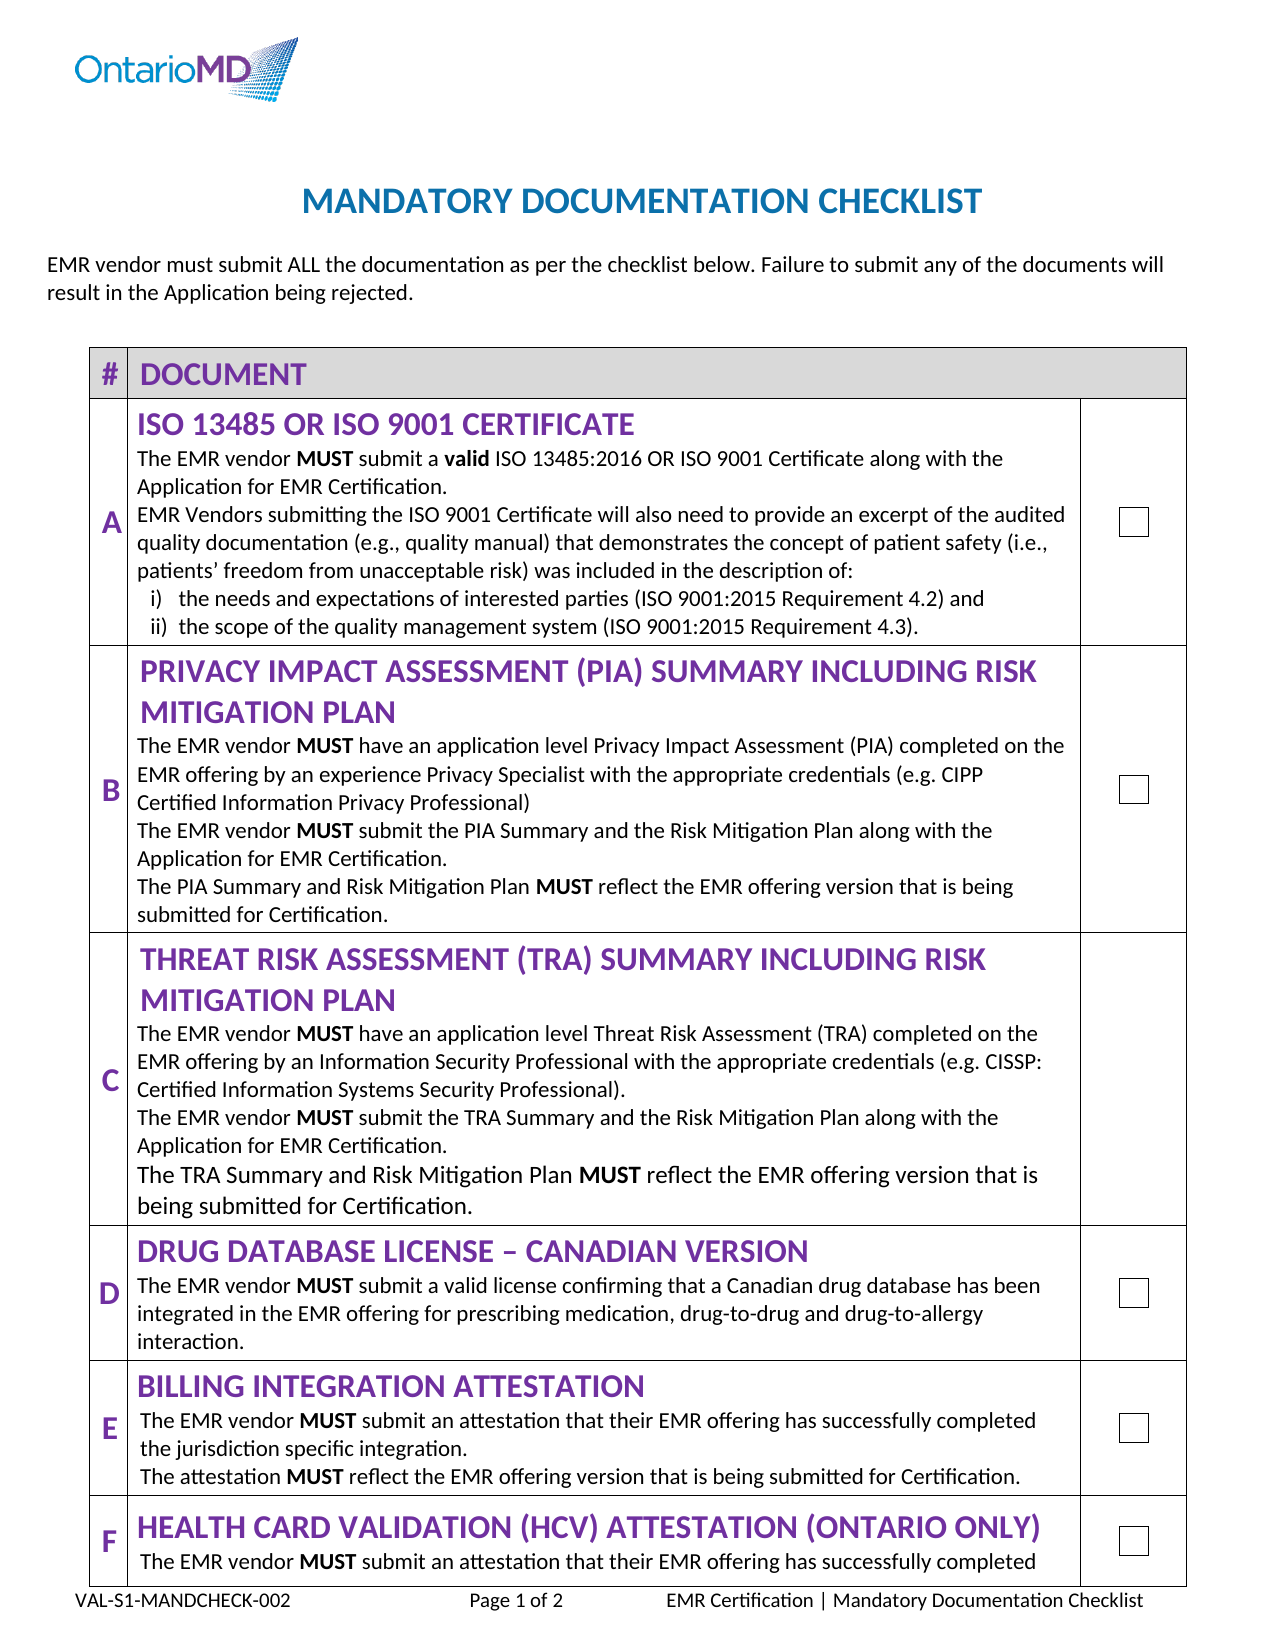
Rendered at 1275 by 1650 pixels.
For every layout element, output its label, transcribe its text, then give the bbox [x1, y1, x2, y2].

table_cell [128, 1496, 1080, 1586]
table_cell D [90, 1226, 127, 1360]
table_cell [1081, 1226, 1186, 1360]
table_cell A [90, 399, 127, 645]
table_cell ISO 13485 OR ISO 9001 Certificate The EMR vendor MUST submit a valid ISO 13485:2016 OR ISO 9001 Certificate along with the Application for EMR Certification. EMR Vendors submitting the ISO 9001 Certificate will also need to provide an excerpt of the audited quality documentation (e.g., quality manual) that demonstrates the concept of patient safety (i.e., patients’ freedom from unacceptable risk) was included in the description of: the needs and expectations of interested parties (ISO 9001:2015 Requirement 4.2) and the scope of the quality management system (ISO 9001:2015 Requirement 4.3). [128, 399, 1080, 645]
table_cell Threat Risk Assessment (TRA) Summary including Risk Mitigation Plan The EMR vendor MUST have an application level Threat Risk Assessment (TRA) completed on the EMR offering by an Information Security Professional with the appropriate credentials (e.g. CISSP: Certified Information Systems Security Professional). The EMR vendor MUST submit the TRA Summary and the Risk Mitigation Plan along with the Application for EMR Certification. The TRA Summary and Risk Mitigation Plan MUST reflect the EMR offering version that is being submitted for Certification. [128, 933, 1080, 1225]
table_cell [1081, 399, 1186, 645]
table_cell [1081, 1496, 1186, 1586]
picture [75, 37, 298, 102]
table_header DOCUMENT [128, 348, 1186, 398]
table_cell [1081, 646, 1186, 932]
table_header # [90, 348, 127, 398]
table_cell Drug Database License – Canadian Version The EMR vendor MUST submit a valid license confirming that a Canadian drug database has been integrated in the EMR offering for prescribing medication, drug-to-drug and drug-to-allergy interaction. [128, 1226, 1080, 1360]
text EMR vendor must submit ALL the documentation as per the checklist below. Failure to submit any of the documents will result in the Application being rejected. [47, 251, 1209, 307]
table_cell B [90, 646, 127, 932]
table_cell [1081, 933, 1186, 1225]
table_cell BILLING INTEGRATION ATTESTATION The EMR vendor MUST submit an attestation that their EMR offering has successfully completed the jurisdiction specific integration. The attestation MUST reflect the EMR offering version that is being submitted for Certification. [128, 1361, 1080, 1494]
picture [79, 59, 98, 79]
table_cell F [90, 1496, 127, 1586]
table_cell E [90, 1361, 127, 1494]
table_cell [1081, 1361, 1186, 1494]
table_cell C [90, 933, 127, 1225]
table_cell Privacy Impact ASSessment (PIA) Summary including Risk Mitigation Plan The EMR vendor MUST have an application level Privacy Impact Assessment (PIA) completed on the EMR offering by an experience Privacy Specialist with the appropriate credentials (e.g. CIPP Certified Information Privacy Professional) The EMR vendor MUST submit the PIA Summary and the Risk Mitigation Plan along with the Application for EMR Certification. The PIA Summary and Risk Mitigation Plan MUST reflect the EMR offering version that is being submitted for Certification. [128, 646, 1080, 932]
text MANDATORY DOCUMENTATION CHECKLIST [75, 177, 1209, 223]
